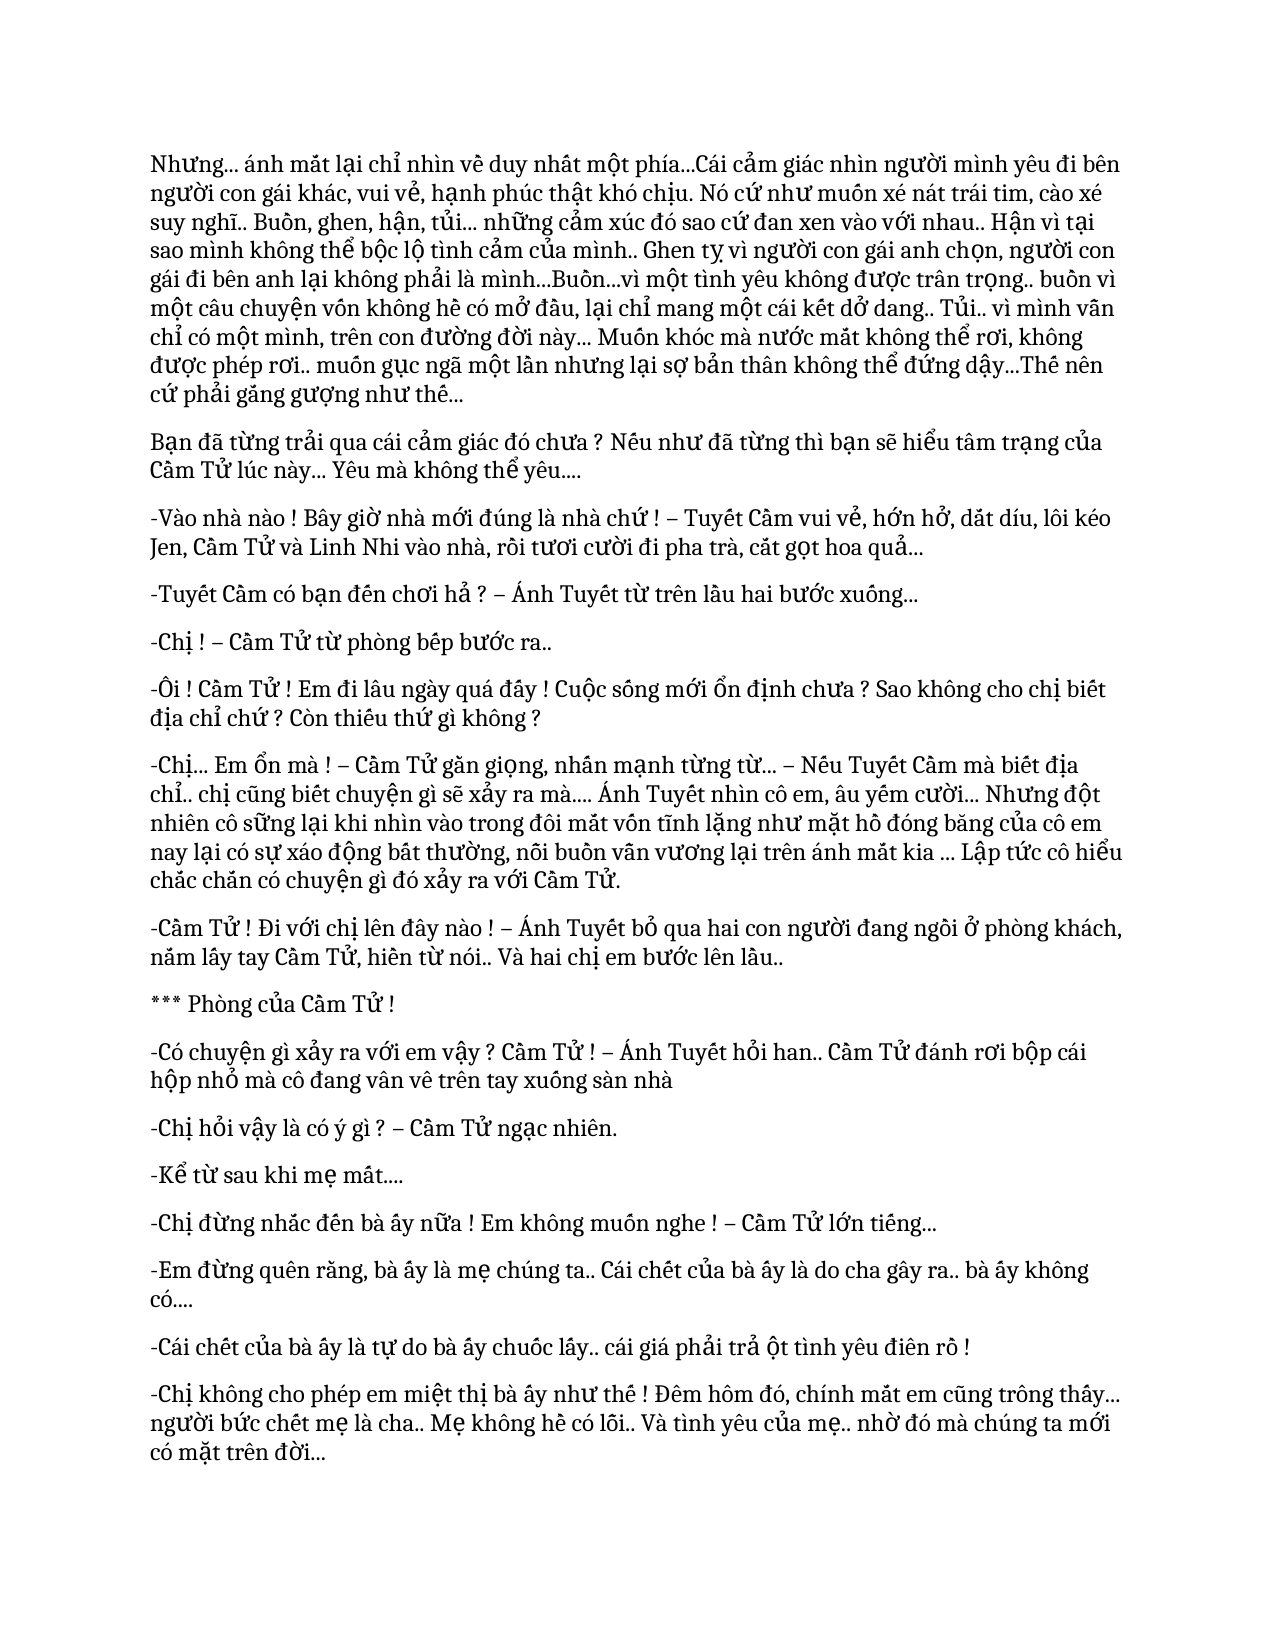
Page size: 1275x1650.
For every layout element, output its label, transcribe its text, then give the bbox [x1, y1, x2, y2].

text -Ôi ! Cầm Tử ! Em đi lâu ngày quá đấy ! Cuộc sống mới ổn định chưa ? Sao không cho chị biết địa chỉ chứ ? Còn thiếu thứ gì không ? [150, 675, 1125, 732]
text -Chị hỏi vậy là có ý gì ? – Cầm Tử ngạc nhiên. [150, 1114, 1125, 1142]
text -Cầm Tử ! Đi với chị lên đây nào ! – Ánh Tuyết bỏ qua hai con người đang ngồi ở phòng khách, nắm lấy tay Cầm Tử, hiền từ nói.. Và hai chị em bước lên lầu.. [150, 914, 1125, 971]
text -Cái chết của bà ấy là tự do bà ấy chuốc lấy.. cái giá phải trả ột tình yêu điên rồ ! [150, 1332, 1125, 1361]
text -Tuyết Cầm có bạn đến chơi hả ? – Ánh Tuyết từ trên lầu hai bước xuống... [150, 580, 1125, 609]
text -Chị không cho phép em miệt thị bà ấy như thế ! Đêm hôm đó, chính mắt em cũng trông thấy... người bức chết mẹ là cha.. Mẹ không hề có lỗi.. Và tình yêu của mẹ.. nhờ đó mà chúng ta mới có mặt trên đời... [150, 1380, 1125, 1466]
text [150, 150, 1125, 409]
text Bạn đã từng trải qua cái cảm giác đó chưa ? Nếu như đã từng thì bạn sẽ hiểu tâm trạng của Cầm Tử lúc này... Yêu mà không thể yêu.... [150, 427, 1125, 485]
text -Chị đừng nhắc đến bà ấy nữa ! Em không muốn nghe ! – Cầm Tử lớn tiếng... [150, 1209, 1125, 1237]
text -Có chuyện gì xảy ra với em vậy ? Cầm Tử ! – Ánh Tuyết hỏi han.. Cầm Tử đánh rơi bộp cái hộp nhỏ mà cô đang vân vê trên tay xuống sàn nhà [150, 1037, 1125, 1095]
text *** Phòng của Cầm Tử ! [150, 990, 1125, 1019]
text -Chị ! – Cầm Tử từ phòng bếp bước ra.. [150, 627, 1125, 656]
text -Vào nhà nào ! Bây giờ nhà mới đúng là nhà chứ ! – Tuyết Cầm vui vẻ, hớn hở, dắt díu, lôi kéo Jen, Cầm Tử và Linh Nhi vào nhà, rồi tươi cười đi pha trà, cắt gọt hoa quả... [150, 504, 1125, 561]
text -Em đừng quên rằng, bà ấy là mẹ chúng ta.. Cái chết của bà ấy là do cha gây ra.. bà ấy không có.... [150, 1256, 1125, 1314]
text -Kể từ sau khi mẹ mất.... [150, 1161, 1125, 1190]
text -Chị... Em ổn mà ! – Cầm Tử gằn giọng, nhấn mạnh từng từ... – Nếu Tuyết Cầm mà biết địa chỉ.. chị cũng biết chuyện gì sẽ xảy ra mà.... Ánh Tuyết nhìn cô em, âu yếm cười... Nhưng đột nhiên cô sững lại khi nhìn vào trong đôi mắt vốn tĩnh lặng như mặt hồ đóng băng của cô em nay lại có sự xáo động bất thường, nỗi buồn vẫn vương lại trên ánh mắt kia ... Lập tức cô hiểu chắc chắn có chuyện gì đó xảy ra với Cầm Tử. [150, 751, 1125, 895]
